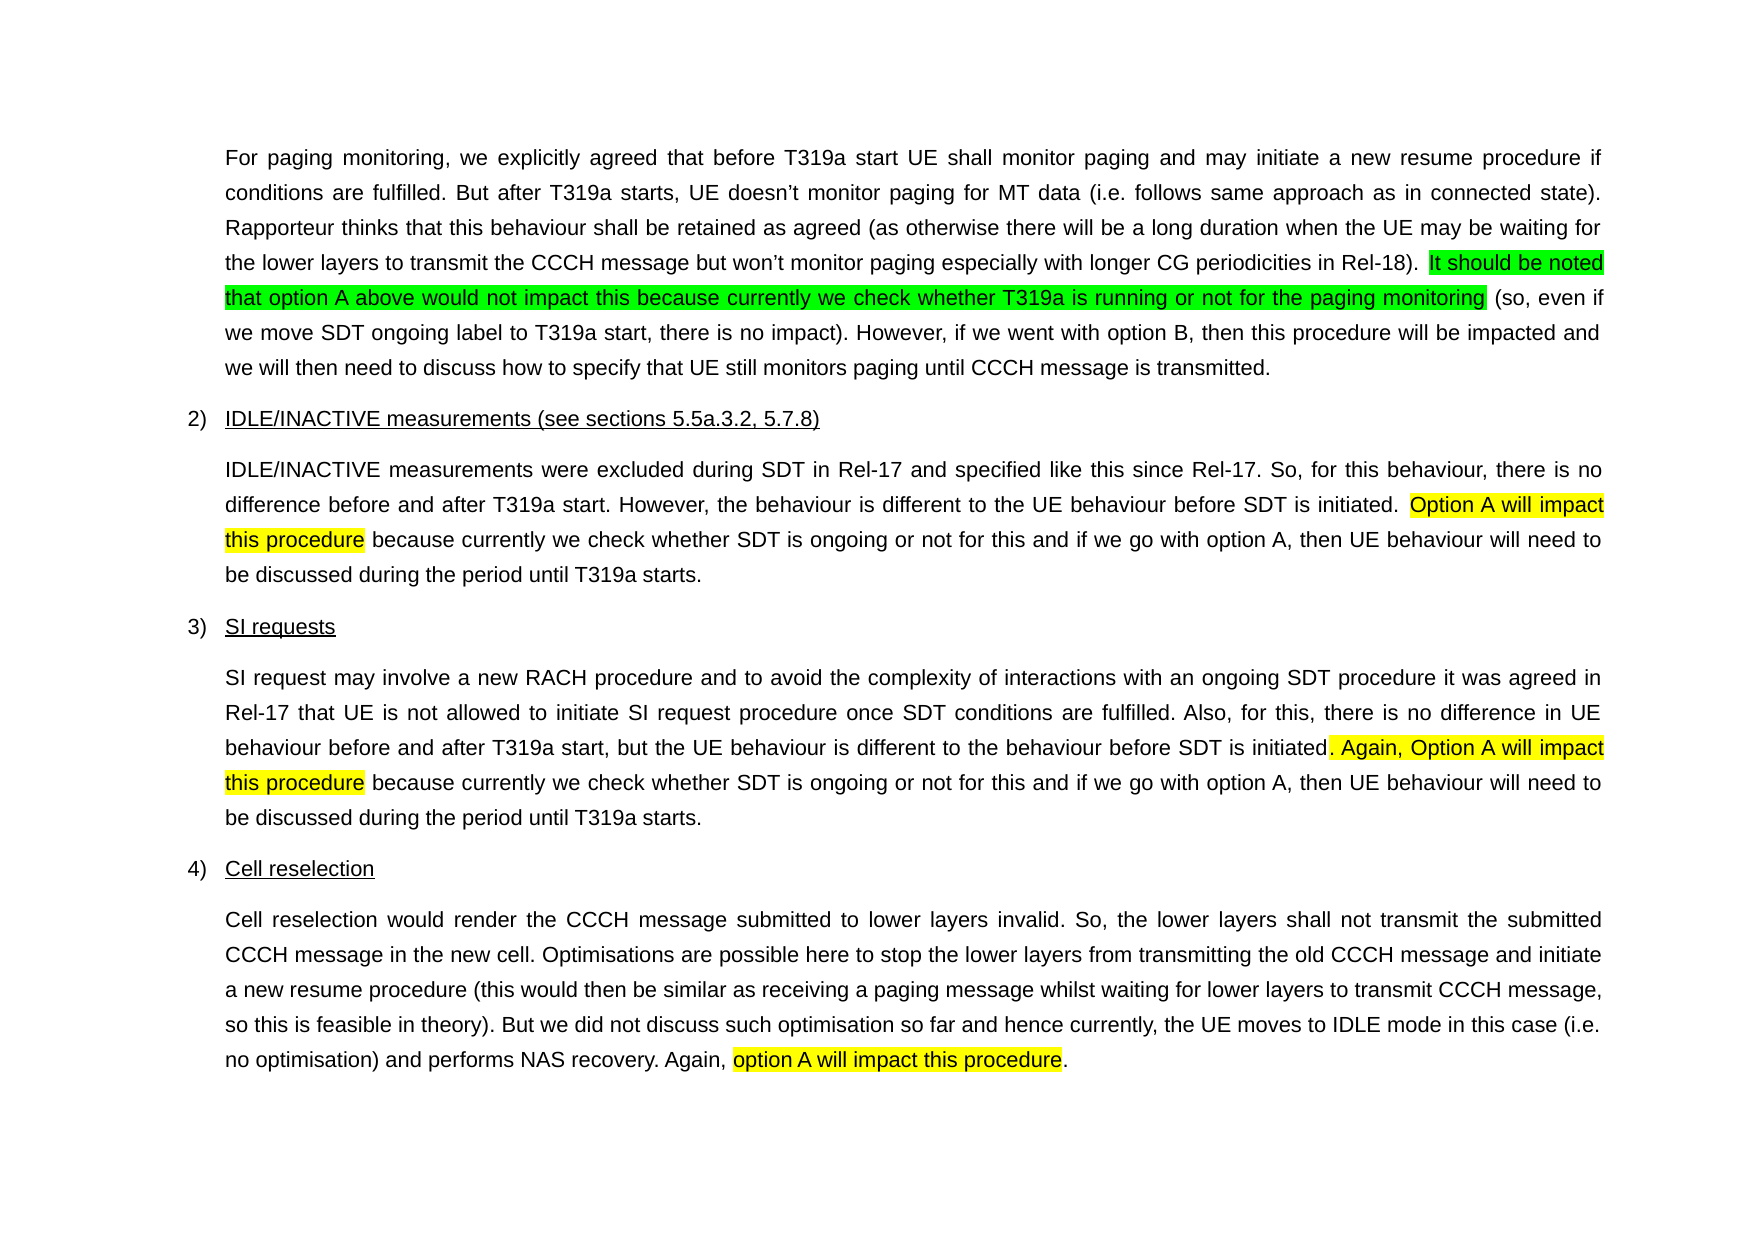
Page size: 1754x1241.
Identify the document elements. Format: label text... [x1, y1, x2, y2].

list Cell reselection [187, 852, 1604, 885]
list SI requests [187, 610, 1604, 642]
list SI request may involve a new RACH procedure and to avoid the complexity of interactions with an ongoing SDT procedure it was agreed in Rel-17 that UE is not allowed to initiate SI request procedure once SDT conditions are fulfilled. Also, for this, there is no difference in UE behaviour before and after T319a start, but the UE behaviour is different to the behaviour before SDT is initiated. Again, Option A will impact this procedure because currently we check whether SDT is ongoing or not for this and if we go with option A, then UE behaviour will need to be discussed during the period until T319a starts. [225, 661, 1604, 833]
list IDLE/INACTIVE measurements were excluded during SDT in Rel-17 and specified like this since Rel-17. So, for this behaviour, there is no difference before and after T319a start. However, the behaviour is different to the UE behaviour before SDT is initiated. Option A will impact this procedure because currently we check whether SDT is ongoing or not for this and if we go with option A, then UE behaviour will need to be discussed during the period until T319a starts. [225, 454, 1604, 591]
list For paging monitoring, we explicitly agreed that before T319a start UE shall monitor paging and may initiate a new resume procedure if conditions are fulfilled. But after T319a starts, UE doesn’t monitor paging for MT data (i.e. follows same approach as in connected state). Rapporteur thinks that this behaviour shall be retained as agreed (as otherwise there will be a long duration when the UE may be waiting for the lower layers to transmit the CCCH message but won’t monitor paging especially with longer CG periodicities in Rel-18). It should be noted that option A above would not impact this because currently we check whether T319a is running or not for the paging monitoring (so, even if we move SDT ongoing label to T319a start, there is no impact). However, if we went with option B, then this procedure will be impacted and we will then need to discuss how to specify that UE still monitors paging until CCCH message is transmitted. [225, 141, 1604, 384]
list Cell reselection would render the CCCH message submitted to lower layers invalid. So, the lower layers shall not transmit the submitted CCCH message in the new cell. Optimisations are possible here to stop the lower layers from transmitting the old CCCH message and initiate a new resume procedure (this would then be similar as receiving a paging message whilst waiting for lower layers to transmit CCCH message, so this is feasible in theory). But we did not discuss such optimisation so far and hence currently, the UE moves to IDLE mode in this case (i.e. no optimisation) and performs NAS recovery. Again, option A will impact this procedure. [225, 903, 1604, 1076]
list IDLE/INACTIVE measurements (see sections 5.5a.3.2, 5.7.8) [187, 403, 1604, 435]
